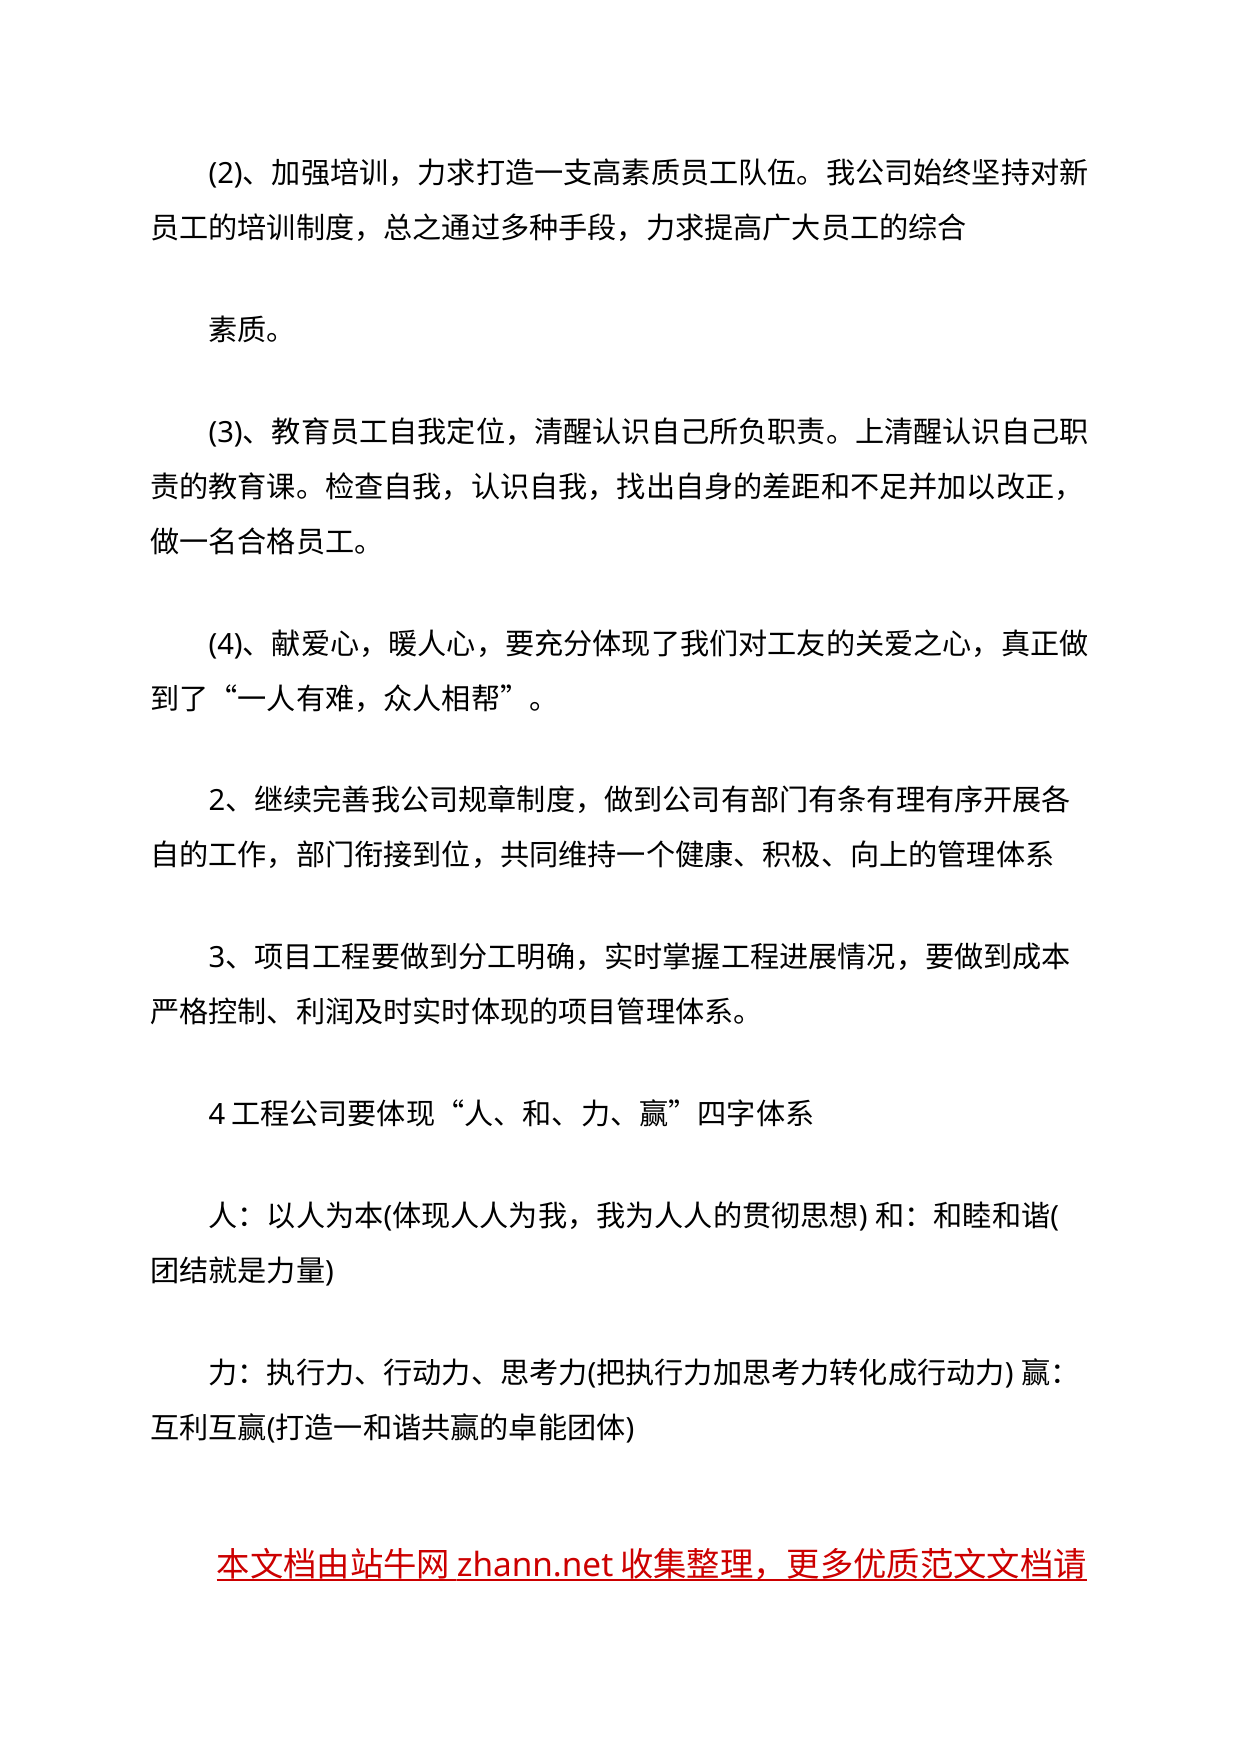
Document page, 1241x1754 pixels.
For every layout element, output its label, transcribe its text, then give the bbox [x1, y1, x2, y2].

text 力：执行力、行动力、思考力(把执行力加思考力转化成行动力) 赢：互利互赢(打造一和谐共赢的卓能团体) [150, 1349, 1090, 1447]
text (3)、教育员工自我定位，清醒认识自己所负职责。上清醒认识自己职责的教育课。检查自我，认识自我，找出自身的差距和不足并加以改正，做一名合格员工。 [150, 408, 1090, 561]
text (2)、加强培训，力求打造一支高素质员工队伍。我公司始终坚持对新员工的培训制度，总之通过多种手段，力求提高广大员工的综合 [150, 150, 1090, 247]
text 4工程公司要体现“人、和、力、赢”四字体系 [150, 1091, 1090, 1133]
text (4)、献爱心，暖人心，要充分体现了我们对工友的关爱之心，真正做到了“一人有难，众人相帮”。 [150, 620, 1090, 717]
text 3、项目工程要做到分工明确，实时掌握工程进展情况，要做到成本严格控制、利润及时实时体现的项目管理体系。 [150, 934, 1090, 1031]
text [150, 1538, 1090, 1586]
text 2、继续完善我公司规章制度，做到公司有部门有条有理有序开展各自的工作，部门衔接到位，共同维持一个健康、积极、向上的管理体系 [150, 777, 1090, 874]
text 素质。 [150, 307, 1090, 349]
text 人：以人为本(体现人人为我，我为人人的贯彻思想) 和：和睦和谐( 团结就是力量) [150, 1192, 1090, 1290]
